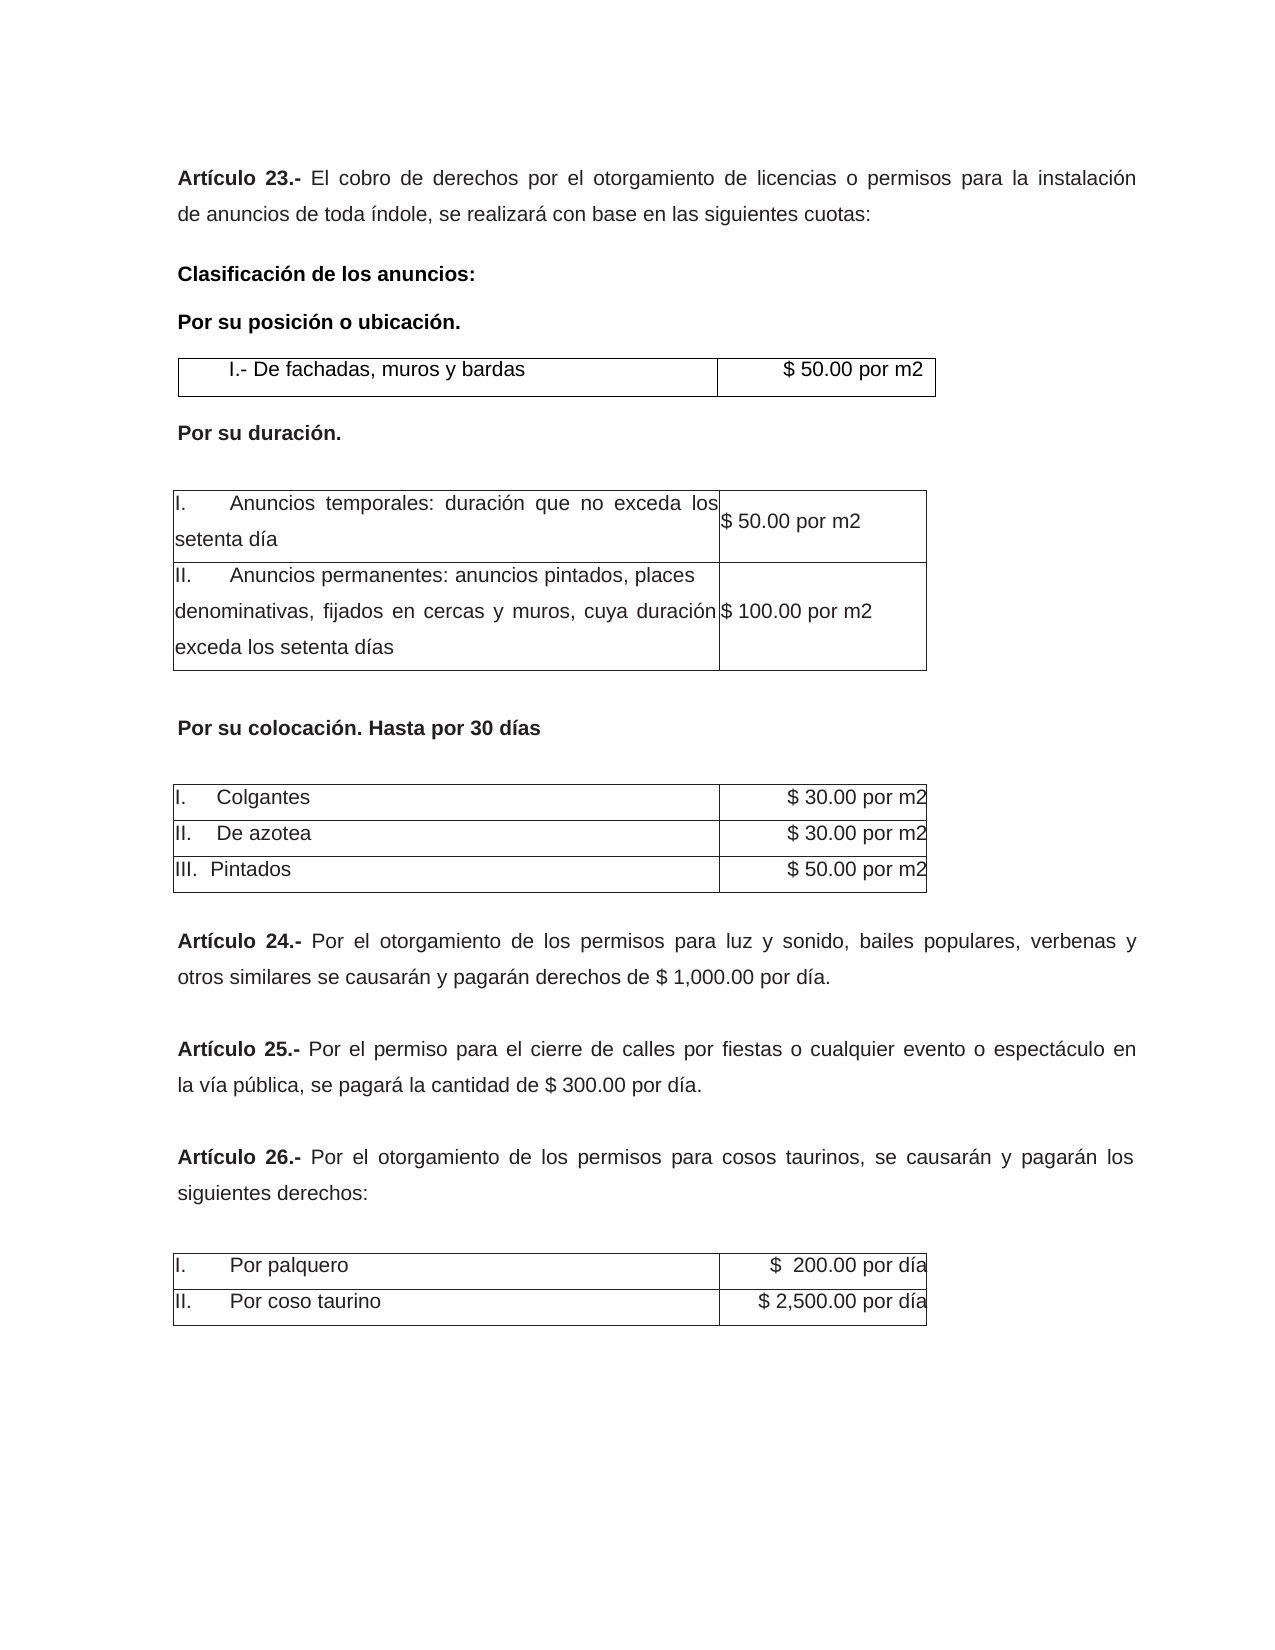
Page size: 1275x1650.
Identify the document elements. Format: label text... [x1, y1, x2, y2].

text Artículo 26.- Por el otorgamiento de los permisos para cosos taurinos, se causarán y pagarán los siguientes derechos: [177, 1144, 1192, 1204]
table_header $ 200.00 por día [720, 1254, 926, 1288]
subtitle Clasificación de los anuncios: Por su posición o ubicación. [177, 262, 478, 334]
table_cell II. De azotea [174, 821, 719, 856]
table_header $ 50.00 por m2 [720, 491, 926, 562]
table_cell $ 100.00 por m2 [720, 563, 926, 670]
table_cell $ 50.00 por m2 [720, 857, 926, 892]
table_header I. Anuncios temporales: duración que no exceda los setenta día [174, 491, 719, 562]
table_cell $ 2,500.00 por día [720, 1290, 926, 1324]
text Por su duración. [177, 421, 1192, 445]
table_cell II. Anuncios permanentes: anuncios pintados, places denominativas, fijados en cercas y muros, cuya duración exceda los setenta días [174, 563, 719, 670]
table_cell II. Por coso taurino [174, 1290, 719, 1324]
text Artículo 24.- Por el otorgamiento de los permisos para luz y sonido, bailes populares, verbenas y otros similares se causarán y pagarán derechos de $ 1,000.00 por día. [177, 929, 1141, 989]
text Artículo 25.- Por el permiso para el cierre de calles por fiestas o cualquier evento o espectáculo en la vía pública, se pagará la cantidad de $ 300.00 por día. [177, 1037, 1141, 1097]
table_header $ 30.00 por m2 [720, 785, 926, 820]
table_cell $ 30.00 por m2 [720, 821, 926, 856]
text Artículo 23.- El cobro de derechos por el otorgamiento de licencias o permisos para la instalación de anuncios de toda índole, se realizará con base en las siguientes cuotas: [177, 166, 1141, 226]
table_header I. Por palquero [174, 1254, 719, 1288]
table_header I. Colgantes [174, 785, 719, 820]
table_cell III. Pintados [174, 857, 719, 892]
text Por su colocación. Hasta por 30 días [177, 715, 1192, 739]
